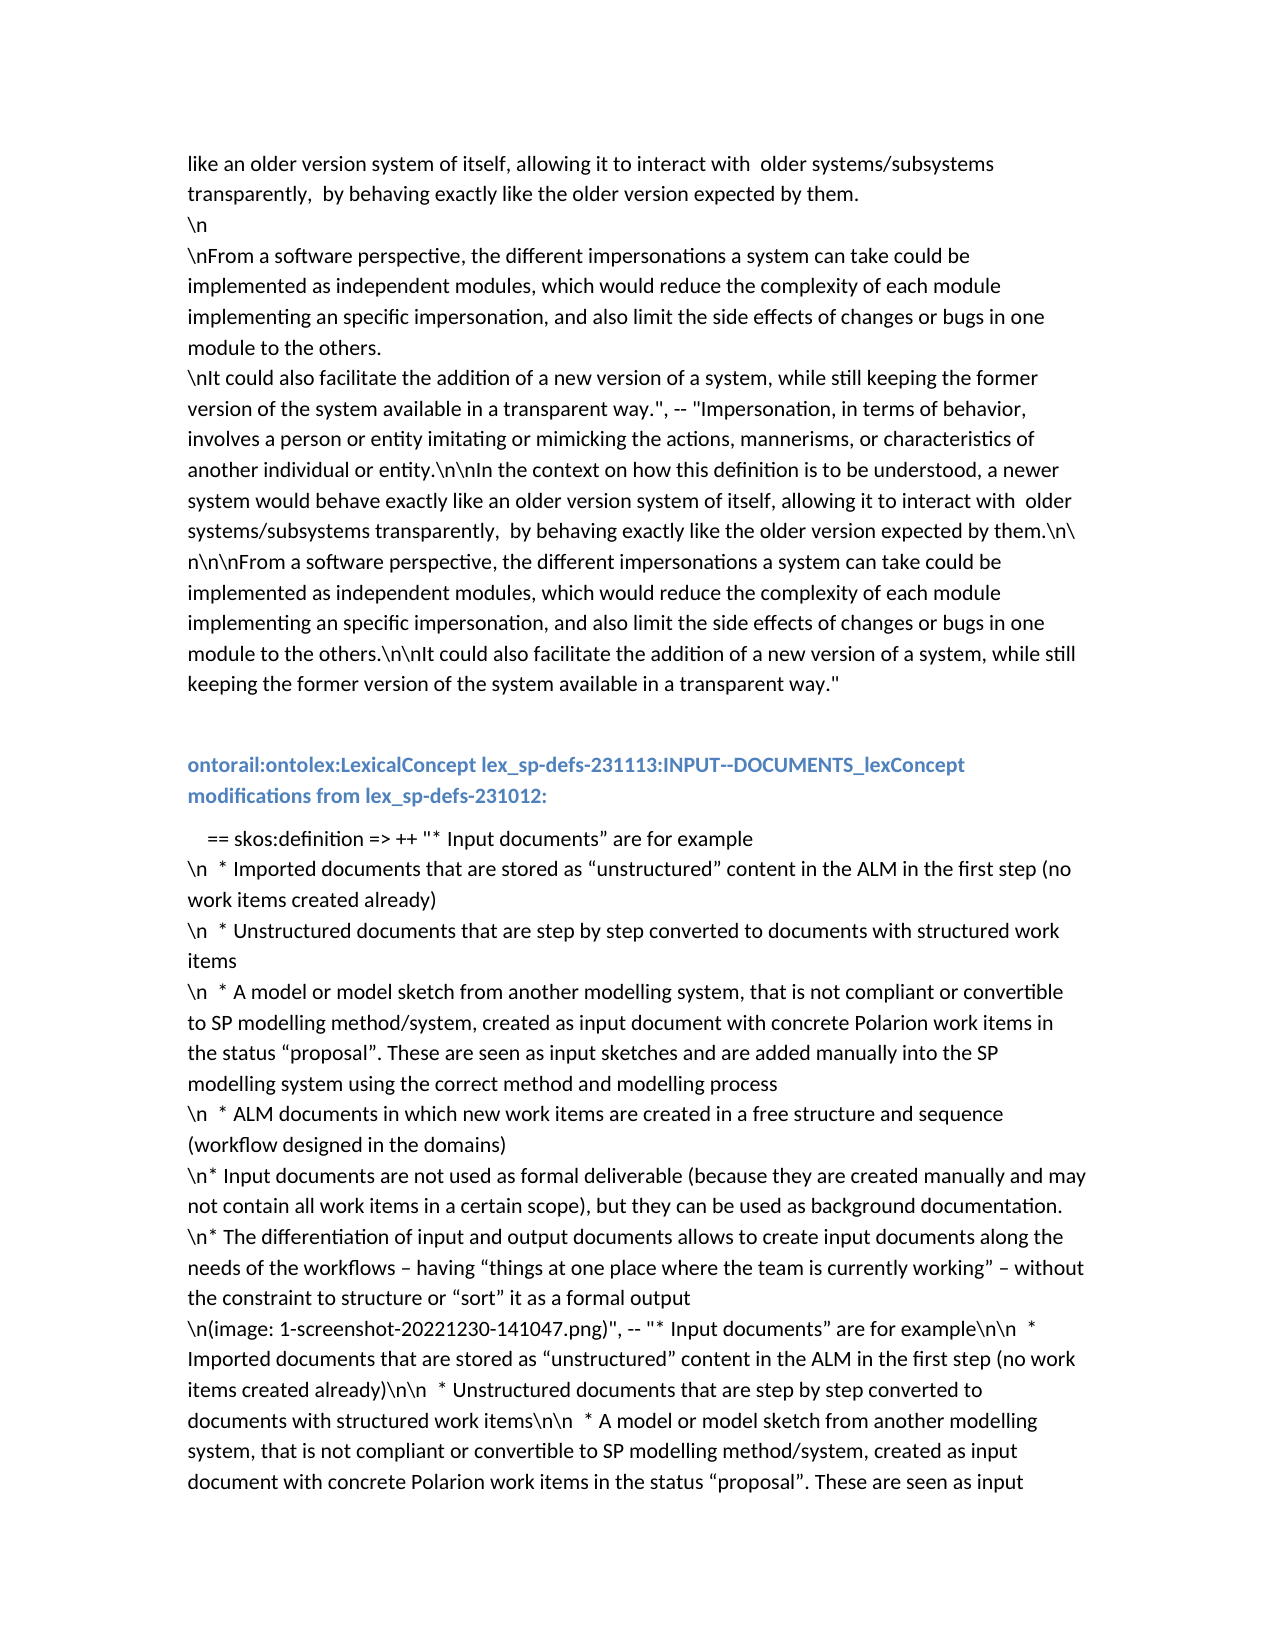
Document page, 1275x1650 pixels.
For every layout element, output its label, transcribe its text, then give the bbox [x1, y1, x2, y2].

subtitle ontorail:ontolex:LexicalConcept lex_sp-defs-231113:INPUT--DOCUMENTS_lexConcept modifications from lex_sp-defs-231012: [187, 751, 1087, 808]
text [187, 825, 1087, 1495]
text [187, 150, 1087, 697]
